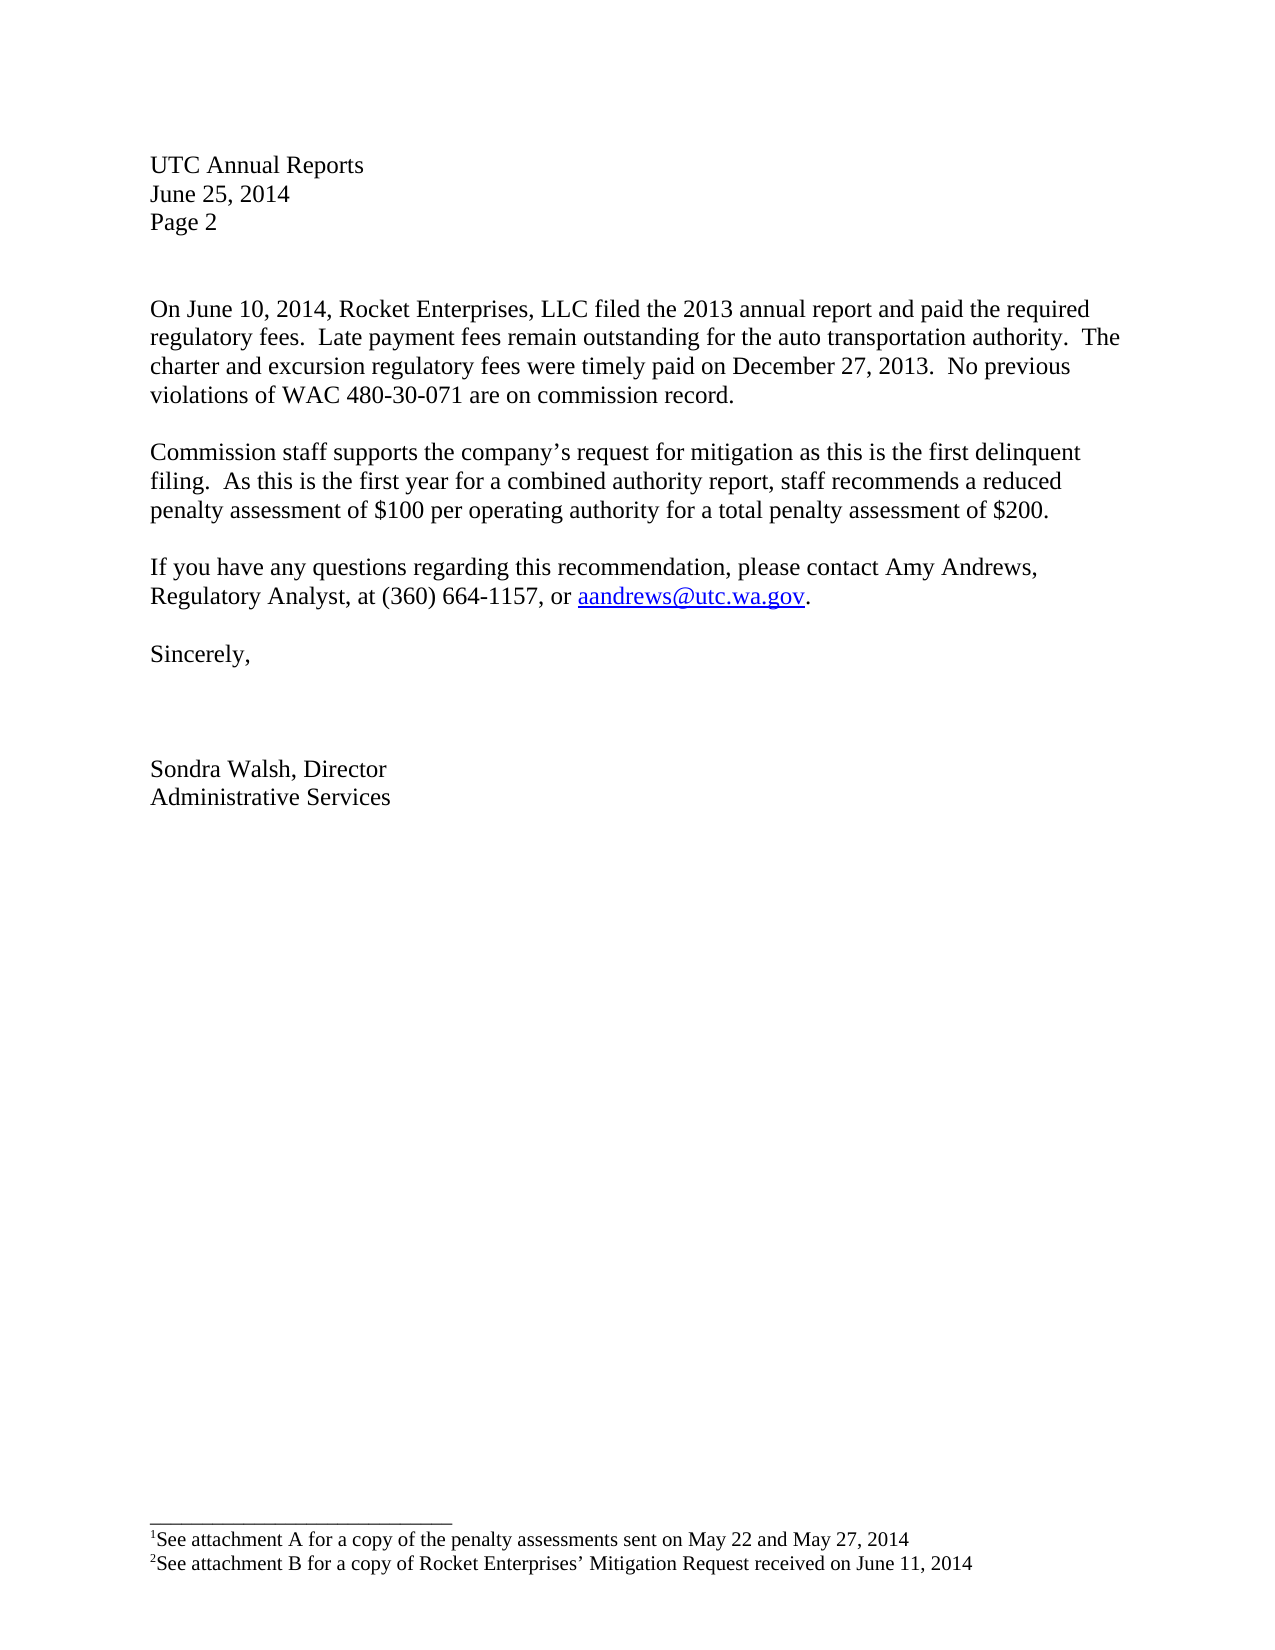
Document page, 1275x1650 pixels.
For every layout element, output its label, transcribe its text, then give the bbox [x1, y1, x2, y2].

text If you have any questions regarding this recommendation, please contact Amy Andrews, Regulatory Analyst, at (360) 664-1157, or aandrews@utc.wa.gov. [150, 552, 1125, 610]
text Administrative Services [150, 782, 1125, 811]
text Page 2 [150, 207, 1125, 236]
text On June 10, 2014, Rocket Enterprises, LLC filed the 2013 annual report and paid the required regulatory fees. Late payment fees remain outstanding for the auto transportation authority. The charter and excursion regulatory fees were timely paid on December 27, 2013. No previous violations of WAC 480-30-071 are on commission record. [150, 294, 1125, 409]
text June 25, 2014 [150, 179, 1125, 207]
text Commission staff supports the company’s request for mitigation as this is the first delinquent filing. As this is the first year for a combined authority report, staff recommends a reduced penalty assessment of $100 per operating authority for a total penalty assessment of $200. [150, 437, 1125, 524]
text Sincerely, [150, 639, 1125, 667]
text Sondra Walsh, Director [150, 754, 1125, 782]
text UTC Annual Reports [150, 150, 1125, 179]
